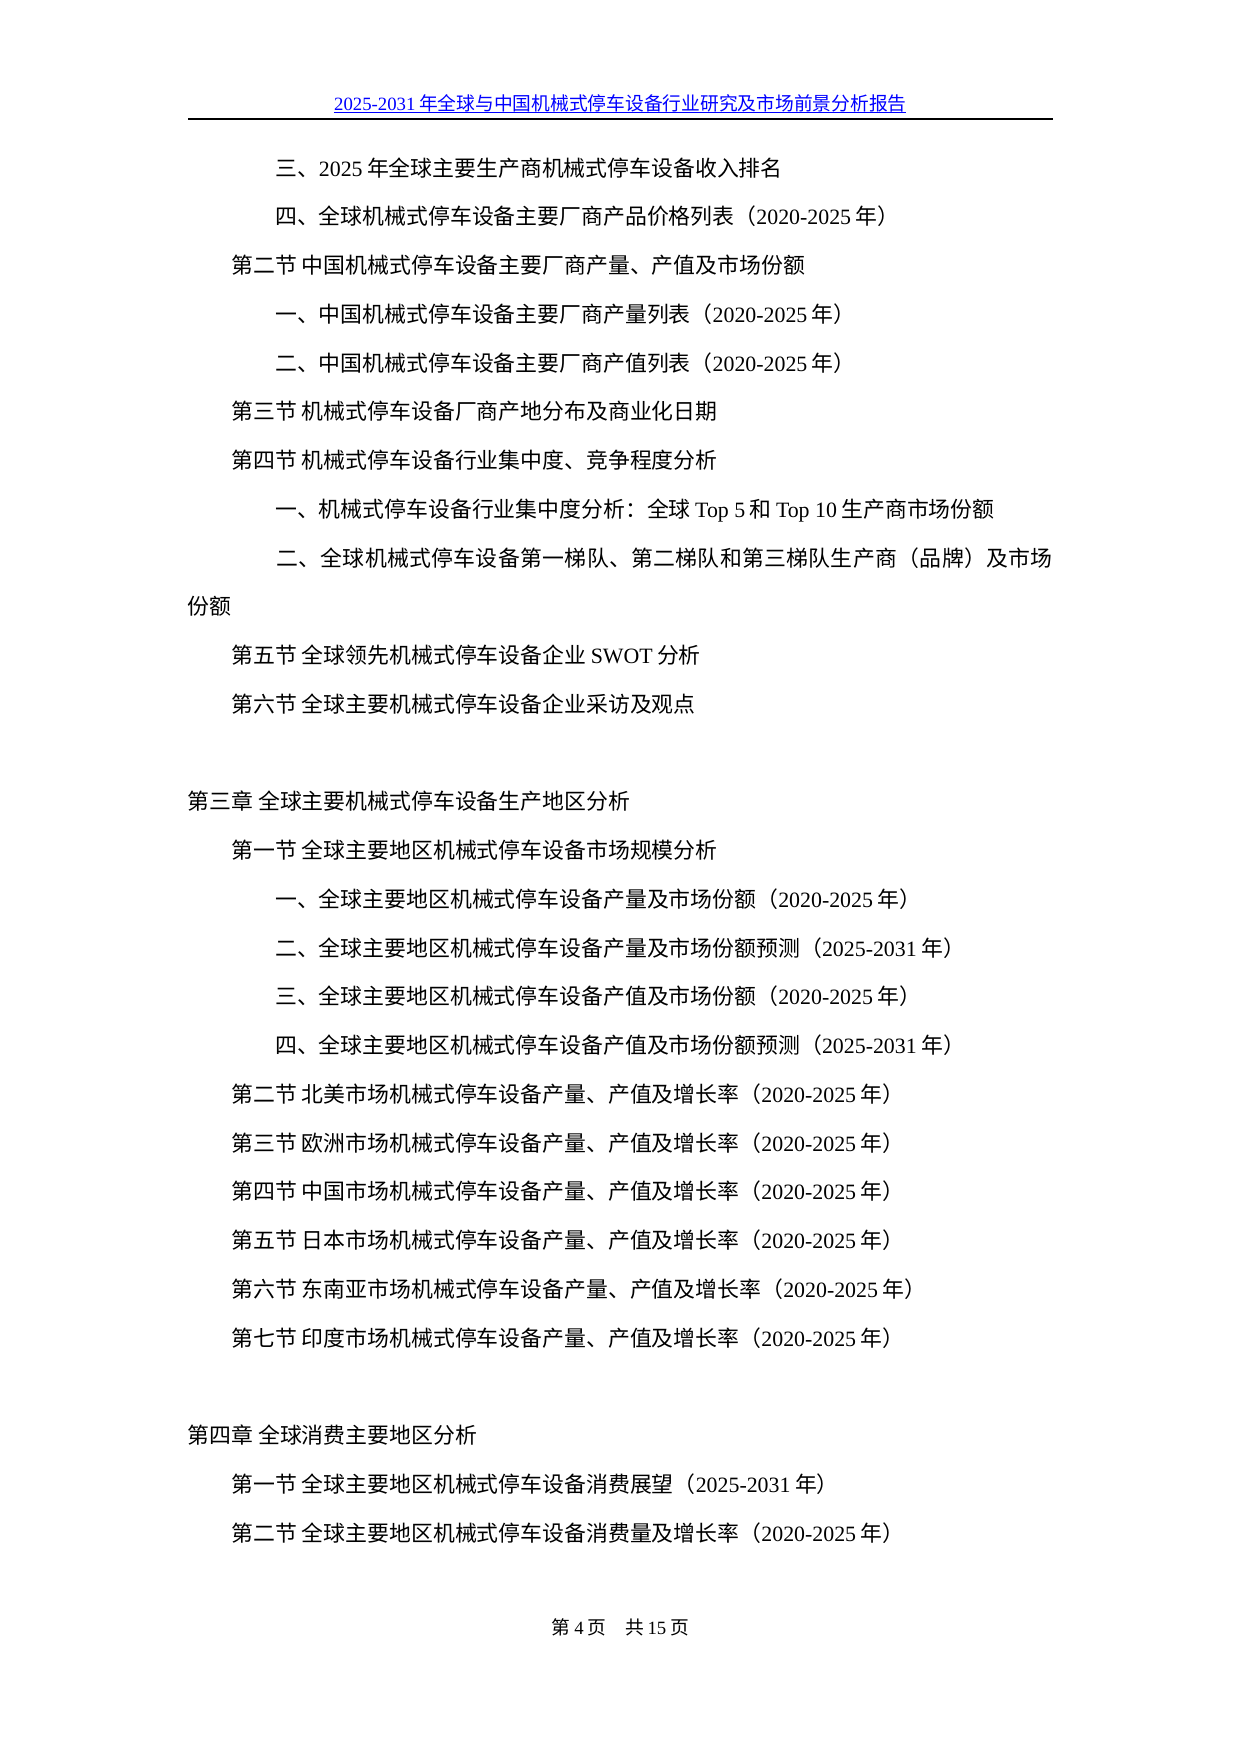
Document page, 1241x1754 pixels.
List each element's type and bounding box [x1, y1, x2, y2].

text [187, 150, 1053, 1548]
